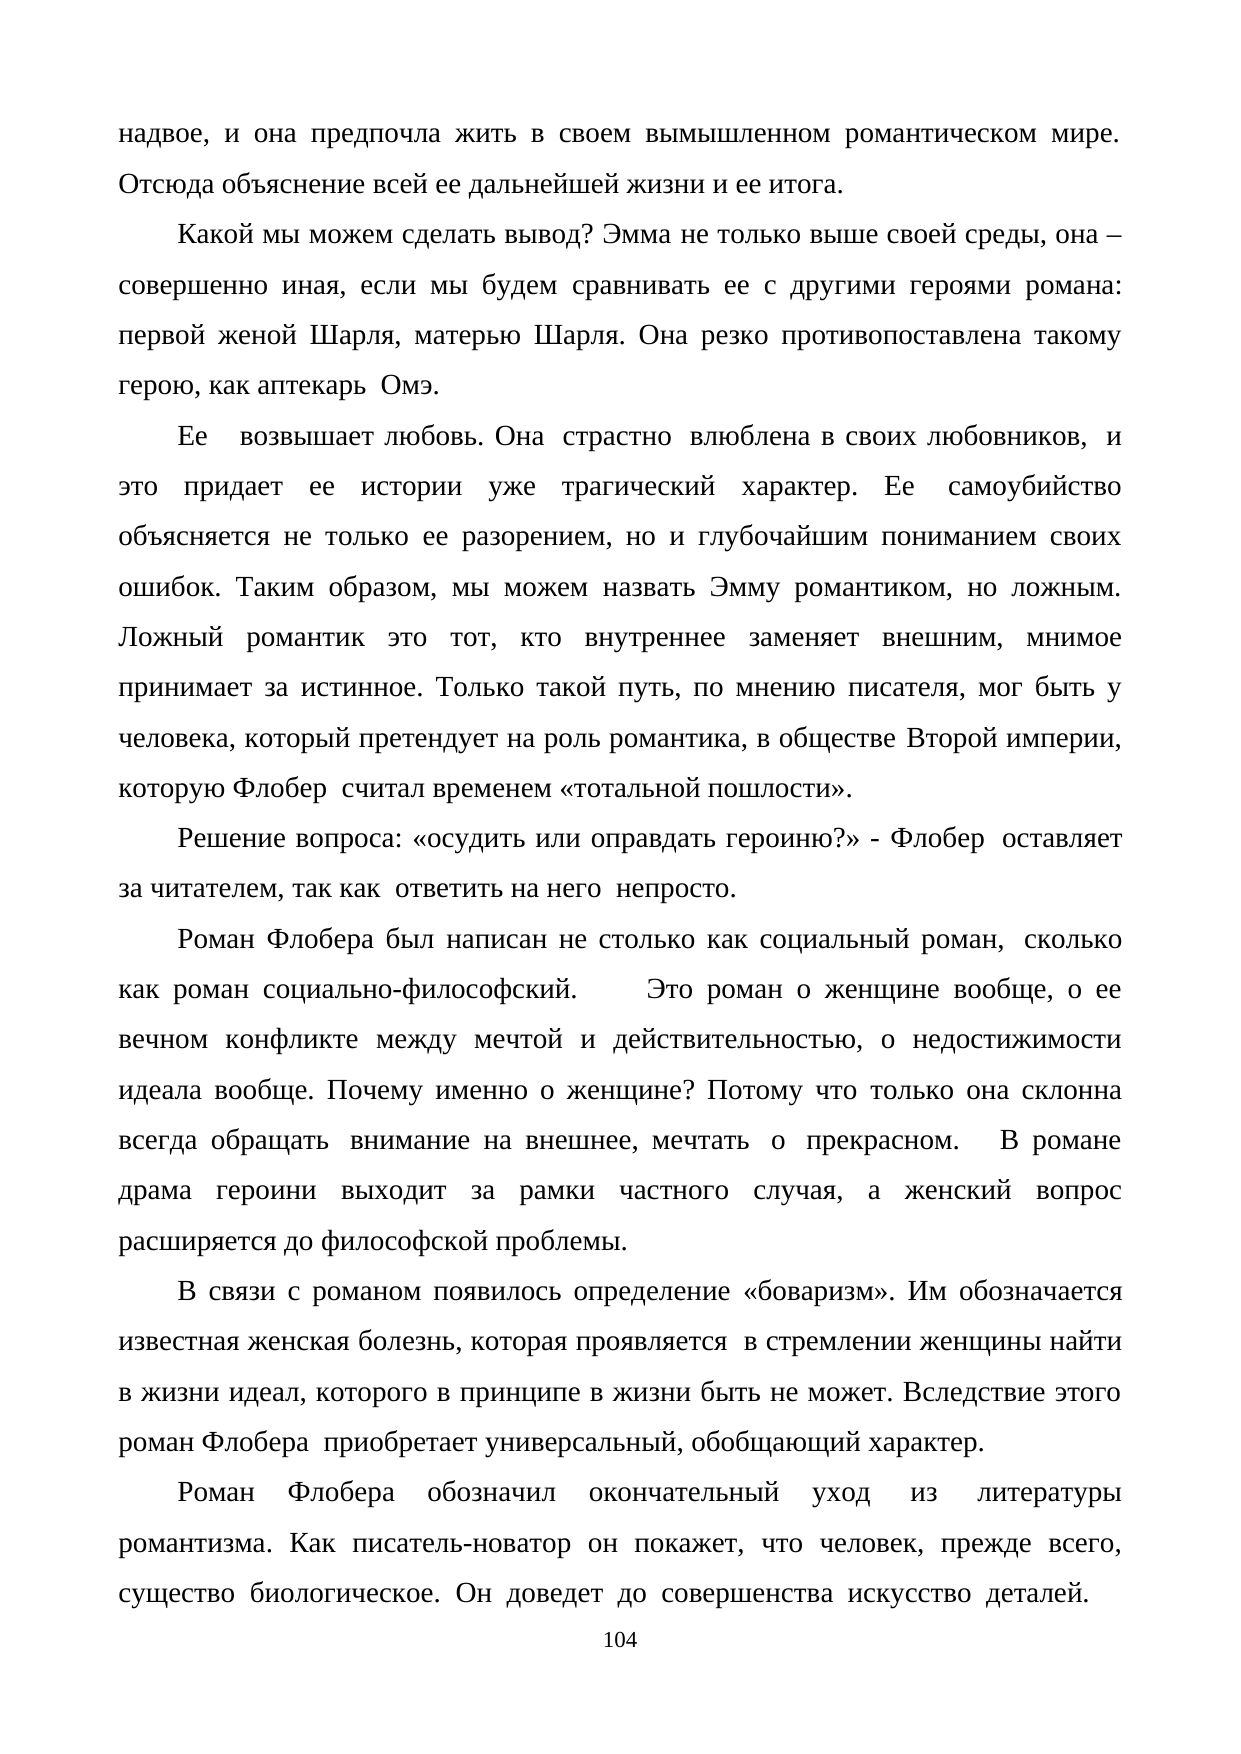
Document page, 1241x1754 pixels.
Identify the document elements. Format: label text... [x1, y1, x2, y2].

text Решение вопроса: «осудить или оправдать героиню?» - Флобер оставляет за читателем, так как ответить на него непросто. [118, 820, 1122, 904]
text Какой мы можем сделать вывод? Эмма не только выше своей среды, она – совершенно иная, если мы будем сравнивать ее с другими героями романа: первой женой Шарля, матерью Шарля. Она резко противопоставлена такому герою, как аптекарь Омэ. [118, 217, 1123, 401]
text Роман Флобера обозначил окончательный уход из литературы романтизма. Как писатель-новатор он покажет, что человек, прежде всего, существо биологическое. Он доведет до совершенства искусство деталей. [118, 1474, 1122, 1608]
text В связи с романом появилось определение «боваризм». Им обозначается известная женская болезнь, которая проявляется в стремлении женщины найти в жизни идеал, которого в принципе в жизни быть не может. Вследствие этого роман Флобера приобретает универсальный, обобщающий характер. [118, 1273, 1122, 1458]
text Роман Флобера был написан не столько как социальный роман, сколько как роман социально-философский. Это роман о женщине вообще, о ее вечном конфликте между мечтой и действительностью, о недостижимости идеала вообще. Почему именно о женщине? Потому что только она склонна всегда обращать внимание на внешнее, мечтать о прекрасном. В романе драма героини выходит за рамки частного случая, а женский вопрос расширяется до философской проблемы. [118, 921, 1122, 1256]
text надвое, и она предпочла жить в своем вымышленном романтическом мире. Отсюда объяснение всей ее дальнейшей жизни и ее итога. [118, 115, 1121, 199]
text Ее возвышает любовь. Она страстно влюблена в своих любовников, и это придает ее истории уже трагический характер. Ее самоубийство объясняется не только ее разорением, но и глубочайшим пониманием своих ошибок. Таким образом, мы можем назвать Эмму романтиком, но ложным. Ложный романтик это тот, кто внутреннее заменяет внешним, мнимое принимает за истинное. Только такой путь, по мнению писателя, мог быть у человека, который претендует на роль романтика, в обществе Второй империи, которую Флобер считал временем «тотальной пошлости». [118, 418, 1122, 803]
